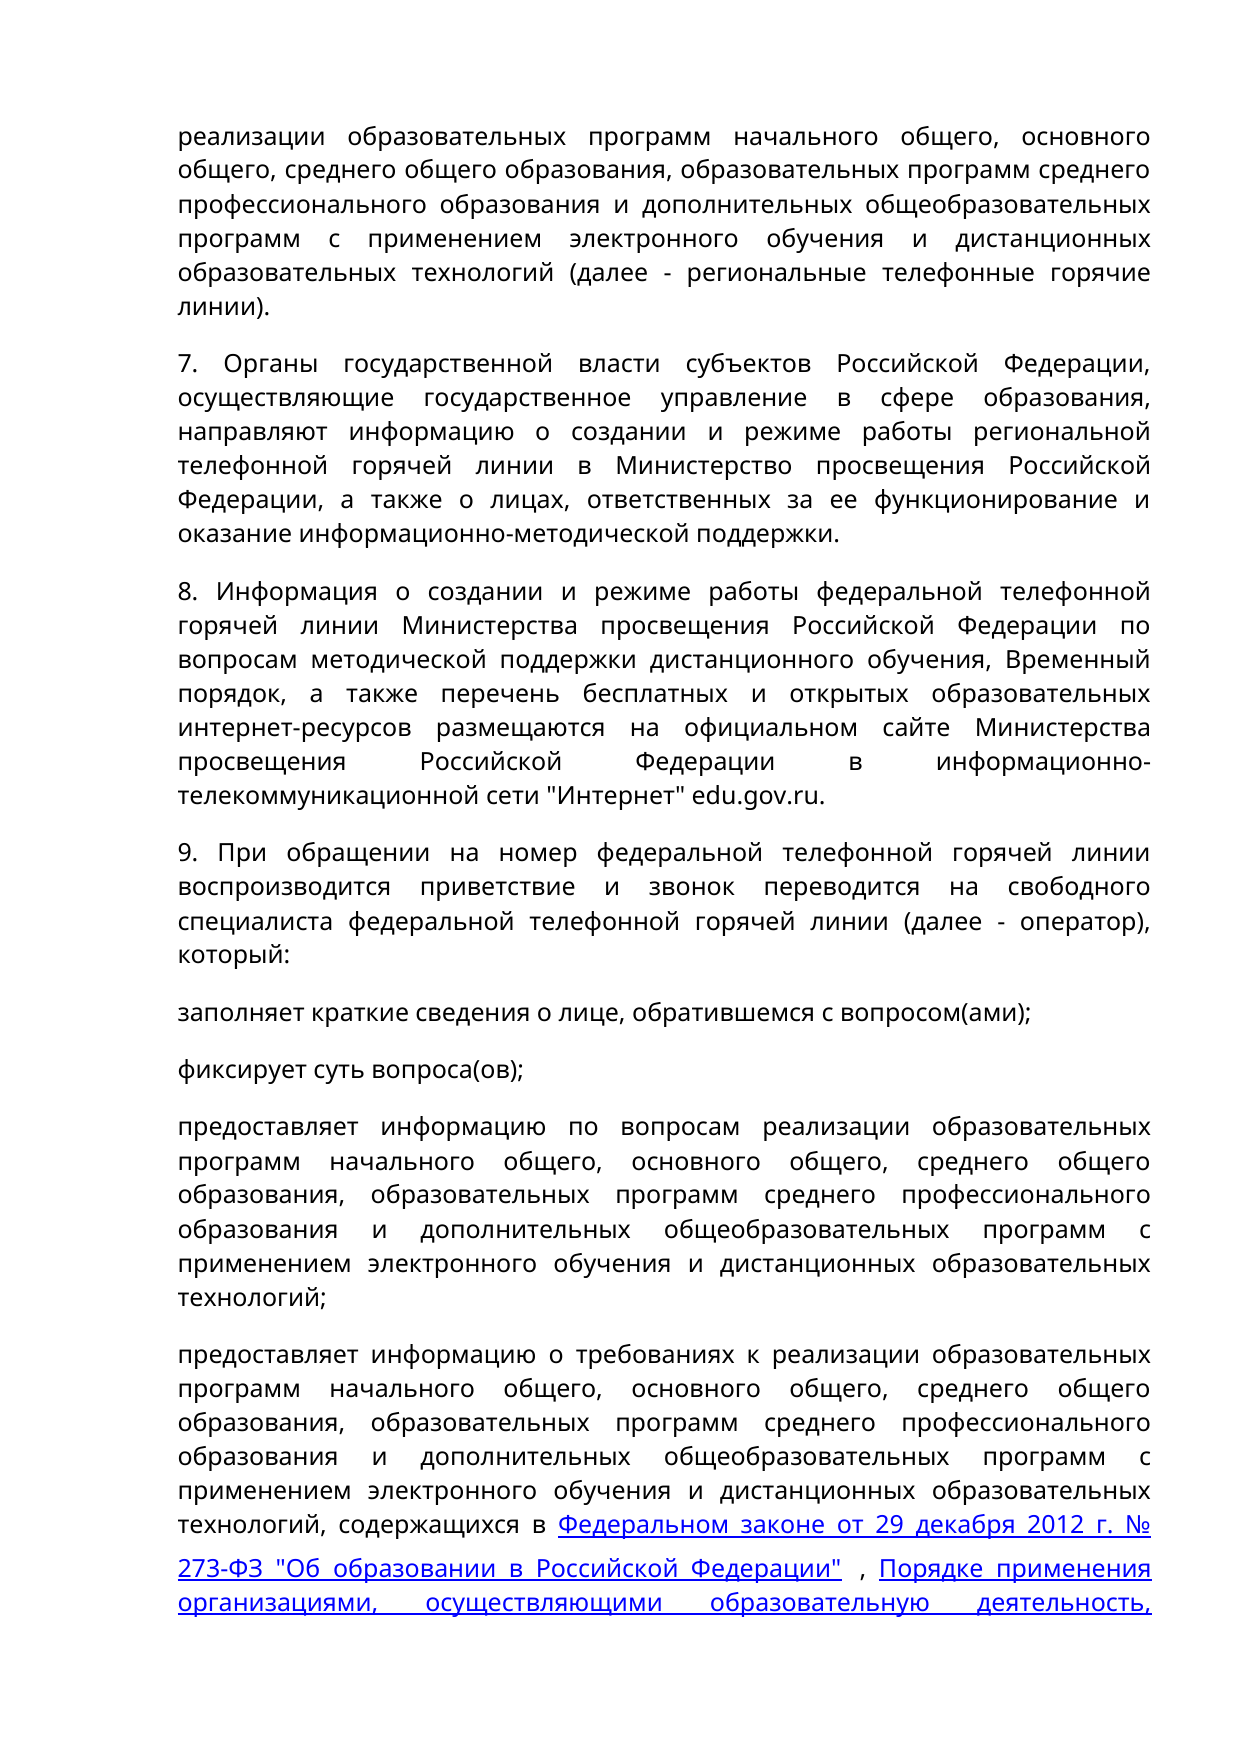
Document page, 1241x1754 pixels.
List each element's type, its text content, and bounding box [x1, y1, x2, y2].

text 9. При обращении на номер федеральной телефонной горячей линии воспроизводится приветствие и звонок переводится на свободного специалиста федеральной телефонной горячей линии (далее - оператор), который: [177, 835, 1152, 971]
text заполняет краткие сведения о лице, обратившемся с вопросом(ами); [177, 994, 1152, 1028]
text 7. Органы государственной власти субъектов Российской Федерации, осуществляющие государственное управление в сфере образования, направляют информацию о создании и режиме работы региональной телефонной горячей линии в Министерство просвещения Российской Федерации, а также о лицах, ответственных за ее функционирование и оказание информационно-методической поддержки. [177, 346, 1152, 550]
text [177, 118, 1152, 322]
text фиксирует суть вопроса(ов); [177, 1052, 1152, 1086]
text 8. Информация о создании и режиме работы федеральной телефонной горячей линии Министерства просвещения Российской Федерации по вопросам методической поддержки дистанционного обучения, Временный порядок, а также перечень бесплатных и открытых образовательных интернет-ресурсов размещаются на официальном сайте Министерства просвещения Российской Федерации в информационно-телекоммуникационной сети "Интернет" edu.gov.ru. [177, 573, 1152, 812]
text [177, 1337, 1152, 1613]
text предоставляет информацию по вопросам реализации образовательных программ начального общего, основного общего, среднего общего образования, образовательных программ среднего профессионального образования и дополнительных общеобразовательных программ с применением электронного обучения и дистанционных образовательных технологий; [177, 1109, 1152, 1313]
